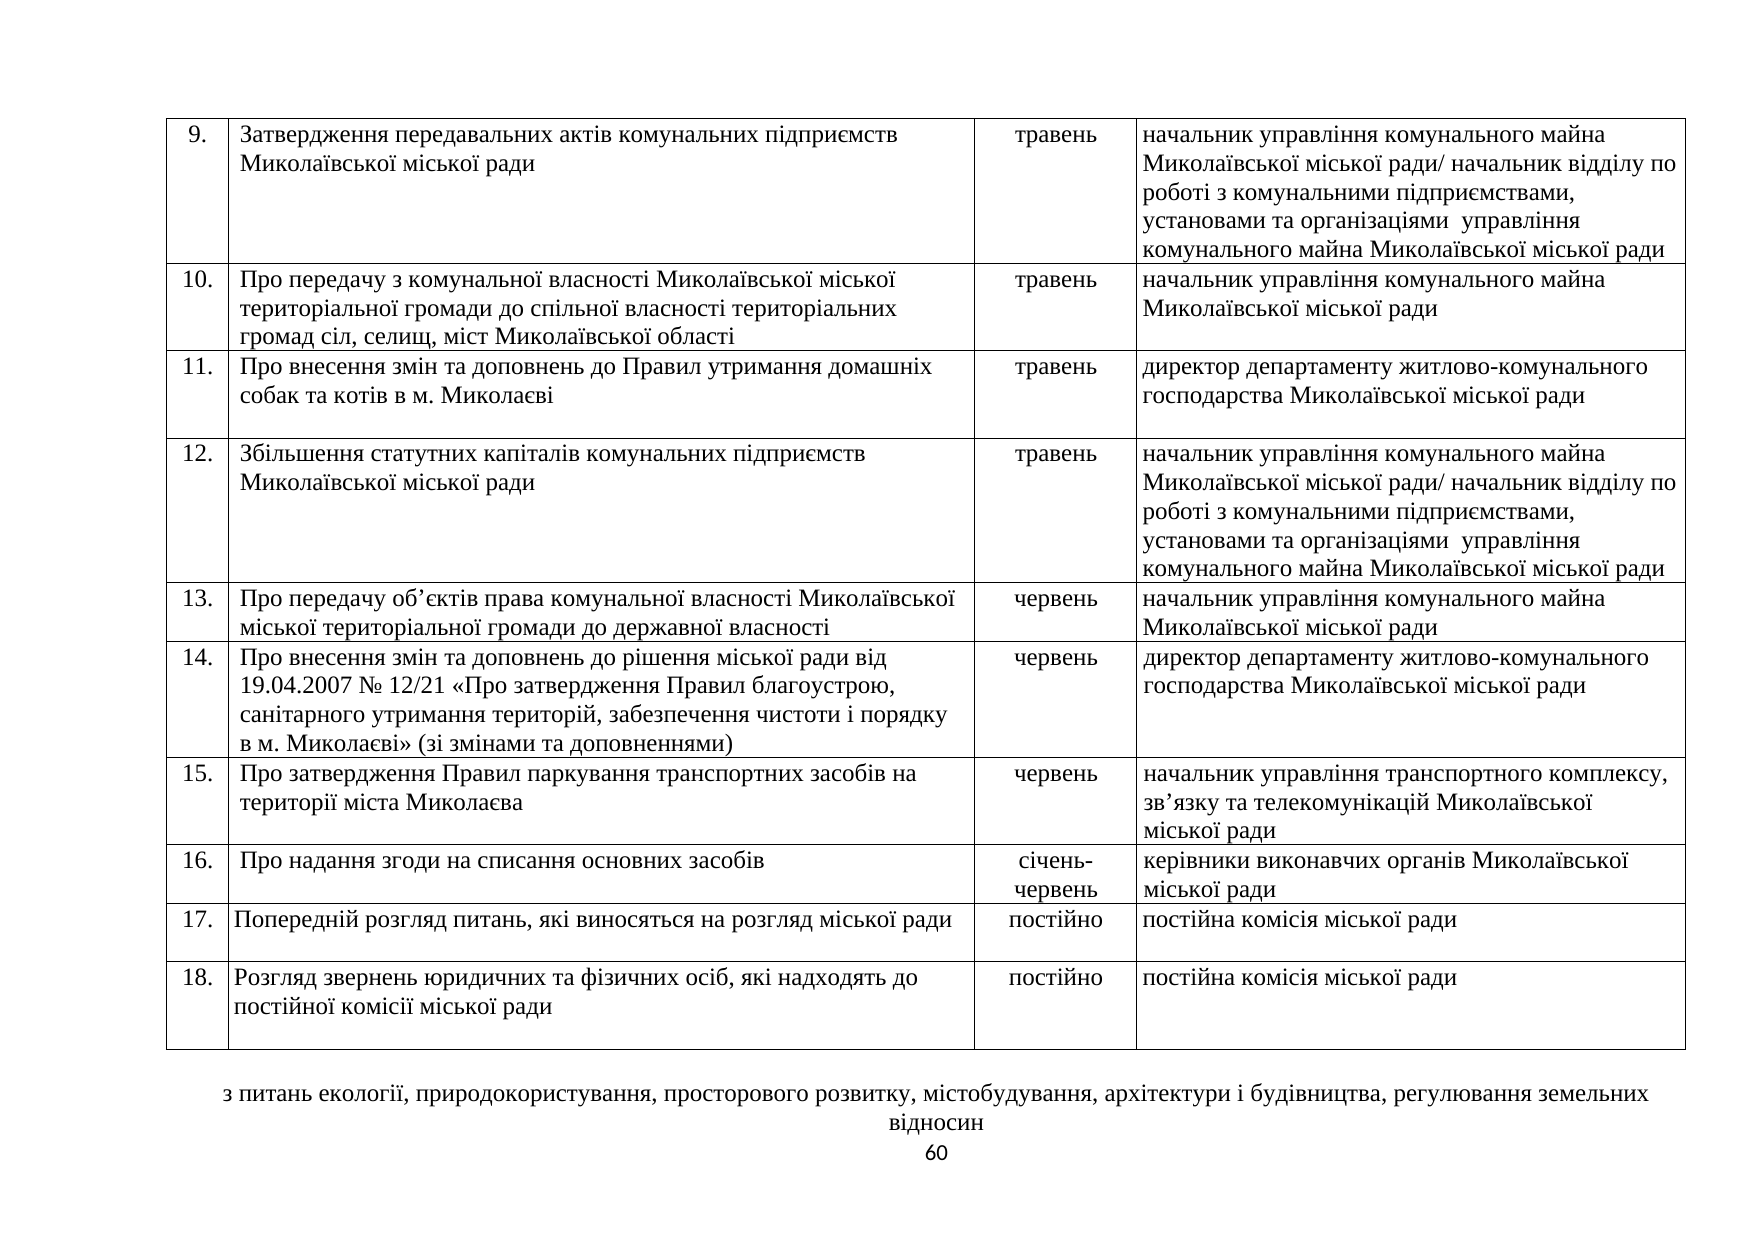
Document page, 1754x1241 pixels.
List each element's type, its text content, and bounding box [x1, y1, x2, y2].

table_cell начальник управління транспортного комплексу, зв’язку та телекомунікацій Миколаївської міської ради [1137, 758, 1685, 844]
table_cell червень [975, 642, 1136, 757]
table_cell 16. [167, 845, 228, 903]
table_cell начальник управління комунального майна Миколаївської міської ради [1137, 264, 1685, 350]
table_cell керівники виконавчих органів Миколаївської міської ради [1137, 845, 1685, 903]
table_cell Про затвердження Правил паркування транспортних засобів на території міста Миколаєва [229, 758, 974, 844]
table_cell постійно [975, 962, 1136, 1048]
table_cell Про передачу об’єктів права комунальної власності Миколаївської міської територіальної громади до державної власності [229, 583, 974, 641]
table_cell Про надання згоди на списання основних засобів [229, 845, 974, 903]
table_cell 9. [167, 119, 228, 263]
table_cell Розгляд звернень юридичних та фізичних осіб, які надходять до постійної комісії міської ради [229, 962, 974, 1048]
table_cell 14. [167, 642, 228, 757]
table_cell начальник управління комунального майна Миколаївської міської ради/ начальник відділу по роботі з комунальними підприємствами, установами та організаціями управління комунального майна Миколаївської міської ради [1137, 439, 1685, 582]
table_cell постійна комісія міської ради [1137, 962, 1685, 1048]
table_cell травень [975, 439, 1136, 582]
table_cell начальник управління комунального майна Миколаївської міської ради [1137, 583, 1685, 641]
table_cell 15. [167, 758, 228, 844]
table_cell Затвердження передавальних актів комунальних підприємств Миколаївської міської ради [229, 119, 974, 263]
table_cell січень-червень [975, 845, 1136, 903]
table_cell начальник управління комунального майна Миколаївської міської ради/ начальник відділу по роботі з комунальними підприємствами, установами та організаціями управління комунального майна Миколаївської міської ради [1137, 119, 1685, 263]
table_cell травень [975, 264, 1136, 350]
table_cell Збільшення статутних капіталів комунальних підприємств Миколаївської міської ради [229, 439, 974, 582]
table_cell постійно [975, 904, 1136, 961]
table_cell директор департаменту житлово-комунального господарства Миколаївської міської ради [1137, 351, 1685, 437]
table_cell Про внесення змін та доповнень до рішення міської ради від 19.04.2007 № 12/21 «Про затвердження Правил благоустрою, санітарного утримання територій, забезпечення чистоти і порядку в м. Миколаєві» (зі змінами та доповненнями) [229, 642, 974, 757]
table_cell директор департаменту житлово-комунального господарства Миколаївської міської ради [1137, 642, 1685, 757]
table_cell травень [975, 351, 1136, 437]
table_cell 18. [167, 962, 228, 1048]
table_cell Попередній розгляд питань, які виносяться на розгляд міської ради [229, 904, 974, 961]
table_cell 17. [167, 904, 228, 961]
table_cell Про передачу з комунальної власності Миколаївської міської територіальної громади до спільної власності територіальних громад сіл, селищ, міст Миколаївської області [229, 264, 974, 350]
table_cell 11. [167, 351, 228, 437]
table_cell Про внесення змін та доповнень до Правил утримання домашніх собак та котів в м. Миколаєві [229, 351, 974, 437]
text з питань екології, природокористування, просторового розвитку, містобудування, архітектури і будівництва, регулювання земельних відносин [177, 1078, 1695, 1136]
table_cell червень [975, 583, 1136, 641]
table_cell 12. [167, 439, 228, 582]
table_cell травень [975, 119, 1136, 263]
table_cell червень [975, 758, 1136, 844]
table_cell постійна комісія міської ради [1137, 904, 1685, 961]
table_cell 10. [167, 264, 228, 350]
table_cell 13. [167, 583, 228, 641]
